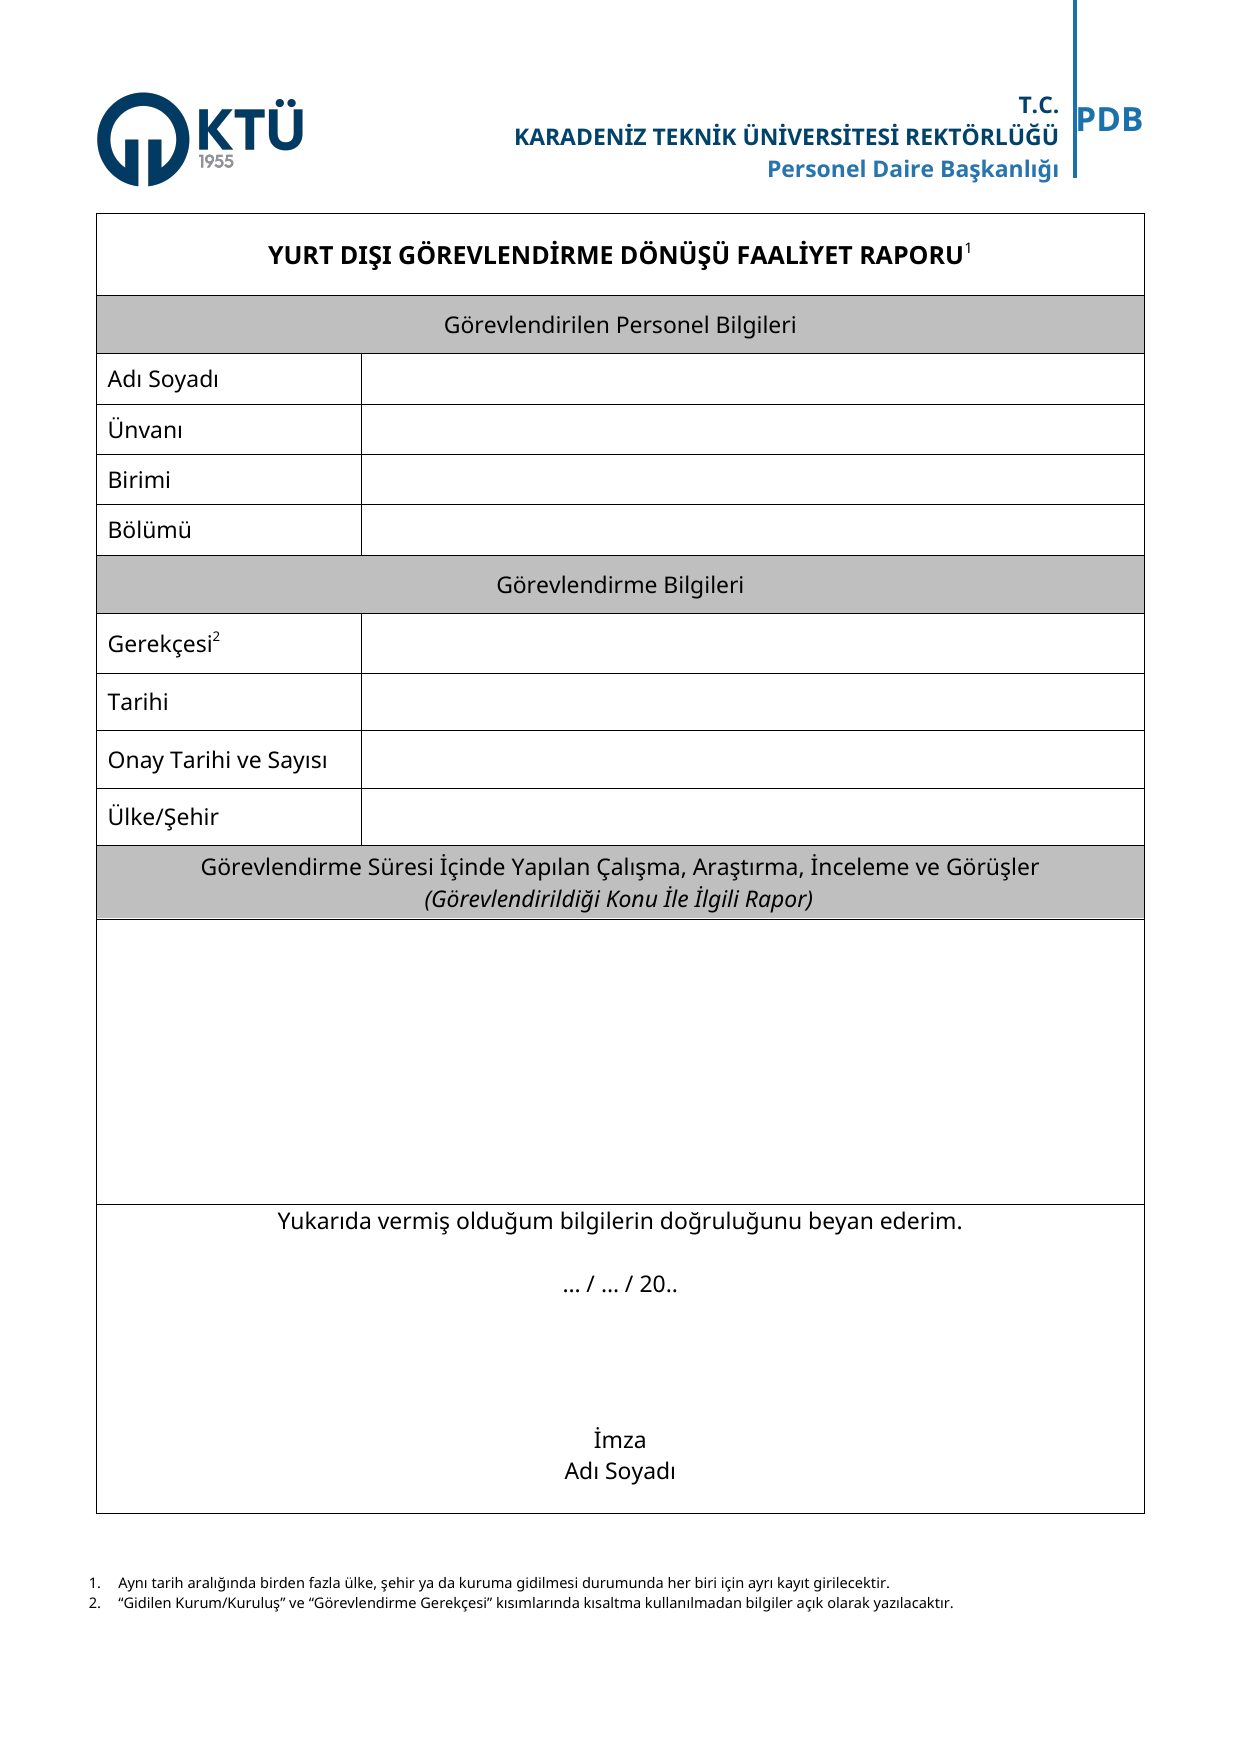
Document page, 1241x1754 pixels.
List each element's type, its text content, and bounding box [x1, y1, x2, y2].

table_cell [362, 505, 1144, 555]
table_cell [362, 789, 1144, 845]
table_cell Bölümü [97, 505, 361, 555]
table_cell Tarihi [97, 674, 361, 730]
table_cell [362, 405, 1144, 454]
table_cell Birimi [97, 455, 361, 504]
table_cell Görevlendirme Bilgileri [97, 556, 1144, 613]
table_cell Gerekçesi2 [97, 614, 361, 673]
picture [84, 79, 321, 200]
table_cell Yukarıda vermiş olduğum bilgilerin doğruluğunu beyan ederim. … / … / 20.. İmza Adı Soyadı [97, 1205, 1144, 1513]
table_cell Ünvanı [97, 405, 361, 454]
table_cell Adı Soyadı [97, 354, 361, 403]
list “Gidilen Kurum/Kuruluş” ve “Görevlendirme Gerekçesi” kısımlarında kısaltma kullanılmadan bilgiler açık olarak yazılacaktır. [88, 1593, 1093, 1613]
table_cell [362, 674, 1144, 730]
table_cell [362, 354, 1144, 403]
table_cell Görevlendirme Süresi İçinde Yapılan Çalışma, Araştırma, İnceleme ve Görüşler (Görevlendirildiği Konu İle İlgili Rapor) [97, 846, 1144, 918]
list Aynı tarih aralığında birden fazla ülke, şehir ya da kuruma gidilmesi durumunda her biri için ayrı kayıt girilecektir. [88, 1573, 1093, 1593]
table_cell Onay Tarihi ve Sayısı [97, 731, 361, 787]
table_cell [362, 614, 1144, 673]
table_header YURT DIŞI GÖREVLENDİRME DÖNÜŞÜ FAALİYET RAPORU1 [97, 214, 1144, 295]
table_cell [362, 455, 1144, 504]
table_cell [362, 731, 1144, 787]
table_cell Görevlendirilen Personel Bilgileri [97, 296, 1144, 353]
table_cell [97, 920, 1144, 1204]
table_cell Ülke/Şehir [97, 789, 361, 845]
